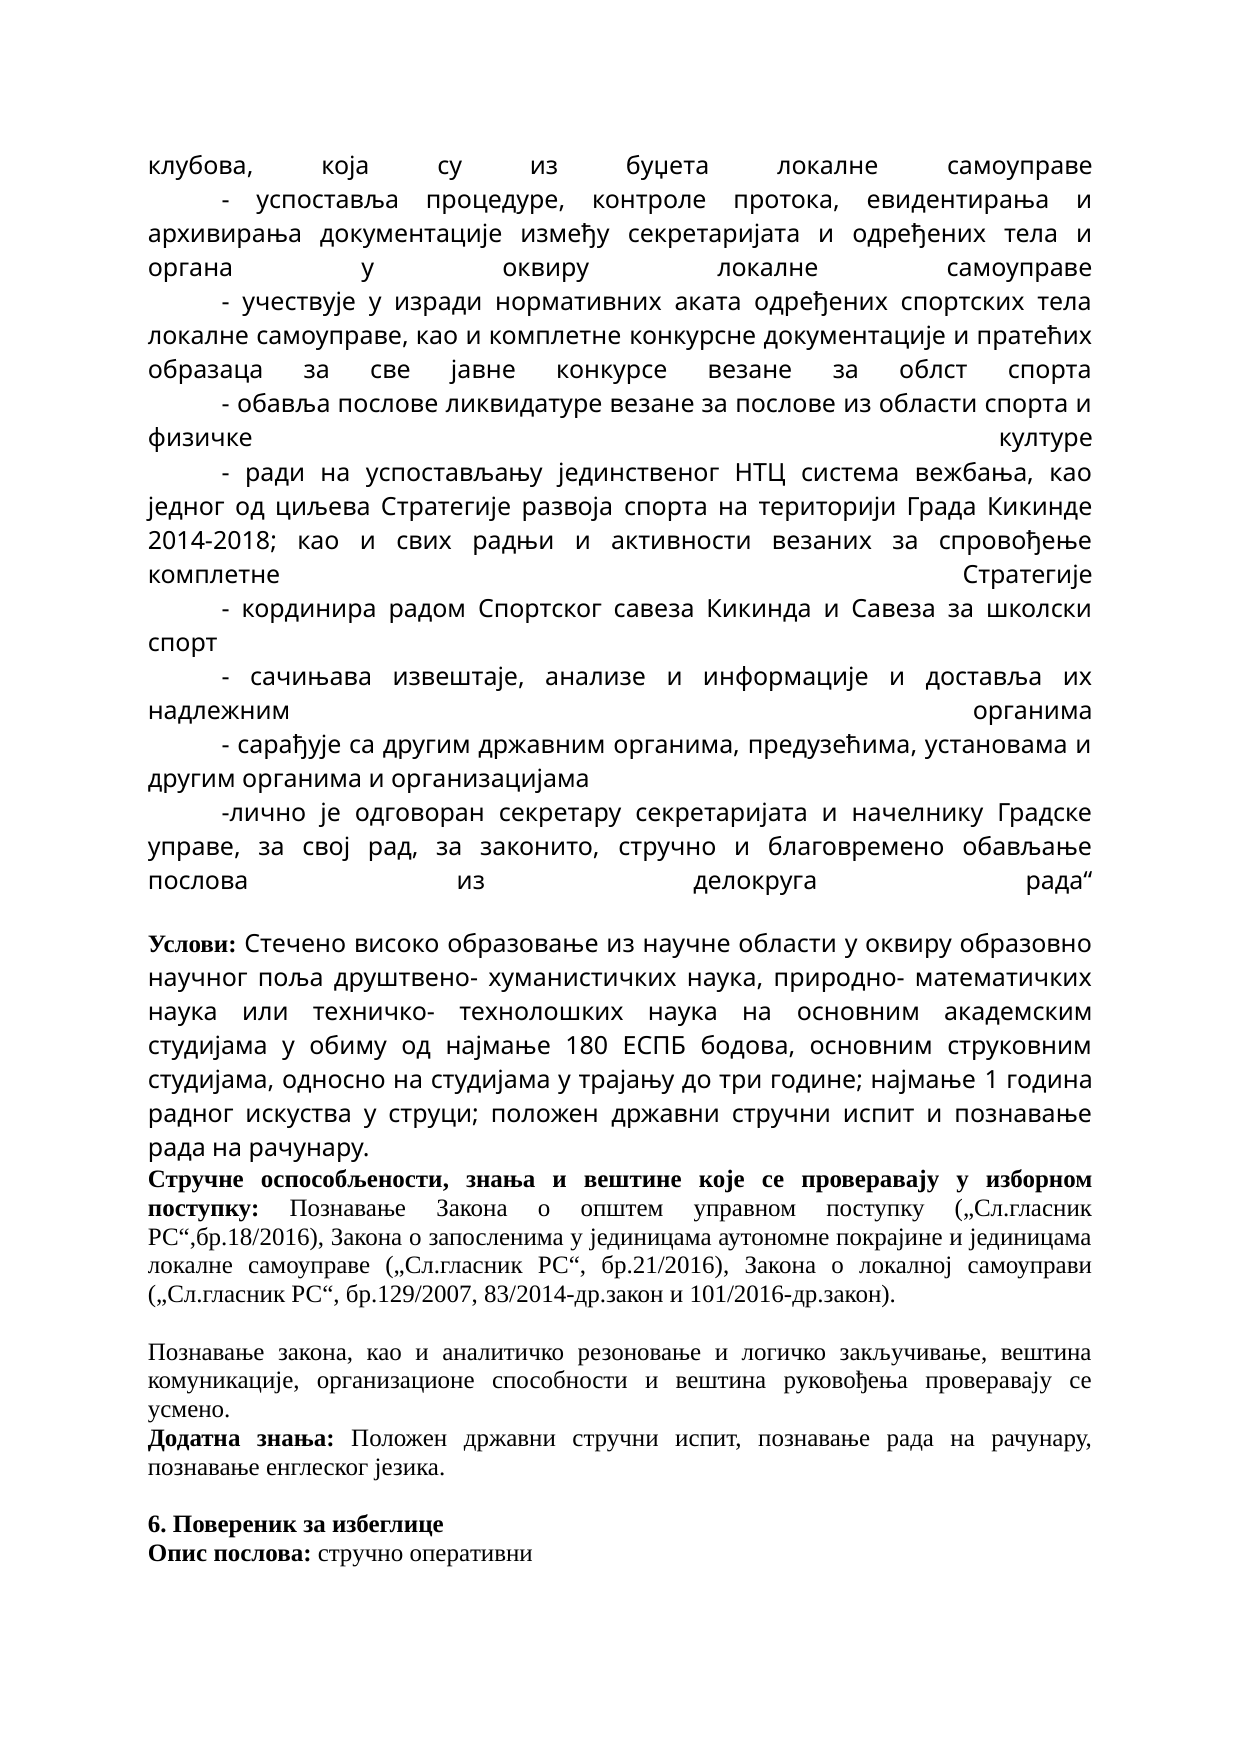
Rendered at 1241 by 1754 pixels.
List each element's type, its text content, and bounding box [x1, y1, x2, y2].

text 6. Повереник за избеглице [148, 1509, 1093, 1538]
text Додатна знања: Положен државни стручни испит, познавање рада на рачунару, познавање енглеског језика. [148, 1423, 1093, 1480]
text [148, 148, 1093, 795]
text Услови: Стечено високо образовање из научне области у оквиру образовно научног поља друштвено- хуманистичких наука, природно- математичких наука или техничко- технолошких наука на основним академским студијама у обиму од најмање 180 ЕСПБ бодова, основним струковним студијама, односно на студијама у трајању до три године; најмање 1 година радног искуства у струци; положен државни стручни испит и познавање рада на рачунару. [148, 926, 1093, 1164]
text Познавање закона, као и аналитичко резоновање и логичко закључивање, вештина комуникације, организационе способности и вештина руковођења проверавају се усмено. [148, 1337, 1093, 1423]
text -лично је одговоран секретару секретаријата и начелнику Градске управе, за свој рад, за законито, стручно и благовремено обављање послова из делокруга рада“ [148, 795, 1093, 926]
text Опис послова: стручно оперативни [148, 1538, 1093, 1567]
text Стручне оспособљености, знања и вештине које се проверавају у изборном поступку: Познавање Закона о општем управном поступку („Сл.гласник РС“,бр.18/2016), Закона о запосленима у јединицама аутономне покрајине и јединицама локалне самоуправе („Сл.гласник РС“, бр.21/2016), Закона о локалној самоуправи („Сл.гласник РС“, бр.129/2007, 83/2014-др.закон и 101/2016-др.закон). [148, 1164, 1093, 1308]
